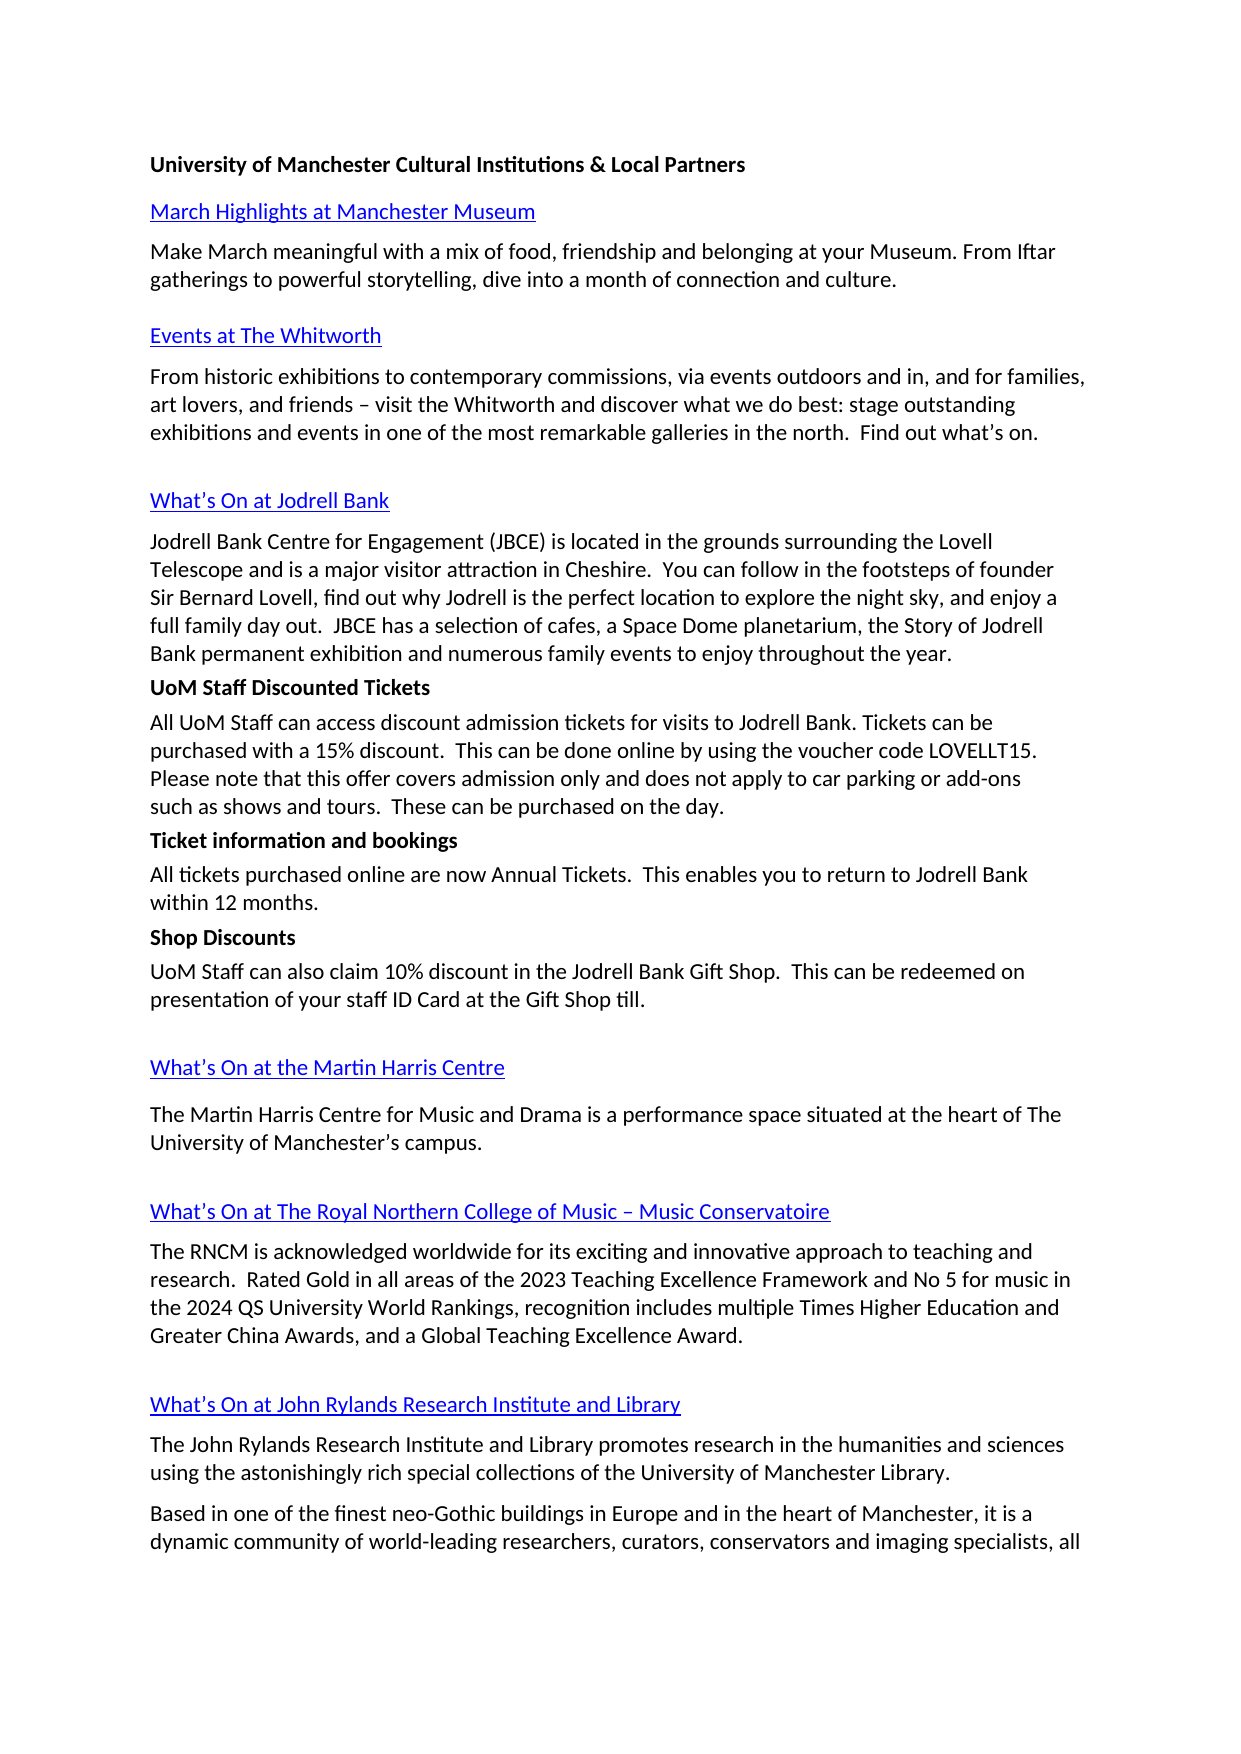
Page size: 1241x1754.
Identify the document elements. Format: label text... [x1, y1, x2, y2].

text presentation of your staff ID Card at the Gift Shop till. [150, 985, 1090, 1013]
text What’s On at Jodrell Bank [150, 487, 1090, 514]
text What’s On at John Rylands Research Institute and Library [150, 1390, 1090, 1418]
text What’s On at the Martin Harris Centre [150, 1053, 1090, 1081]
text The John Rylands Research Institute and Library promotes research in the humanities and sciences using the astonishingly rich special collections of the University of Manchester Library. [150, 1431, 1090, 1487]
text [150, 1499, 1090, 1555]
text All tickets purchased online are now Annual Tickets. This enables you to return to Jodrell Bank [150, 860, 1090, 888]
text full family day out. JBCE has a selection of cafes, a Space Dome planetarium, the Story of Jodrell [150, 611, 1090, 639]
text UoM Staff can also claim 10% discount in the Jodrell Bank Gift Shop. This can be redeemed on [150, 957, 1090, 985]
text The Martin Harris Centre for Music and Drama is a performance space situated at the heart of The University of Manchester’s campus. [150, 1100, 1090, 1156]
text Events at The Whitworth [150, 321, 1090, 349]
text Ticket information and bookings [150, 826, 1090, 854]
text Bank permanent exhibition and numerous family events to enjoy throughout the year. [150, 639, 1090, 667]
text The RNCM is acknowledged worldwide for its exciting and innovative approach to teaching and research. Rated Gold in all areas of the 2023 Teaching Excellence Framework and No 5 for music in the 2024 QS University World Rankings, recognition includes multiple Times Higher Education and Greater China Awards, and a Global Teaching Excellence Award. [150, 1237, 1090, 1349]
text Jodrell Bank Centre for Engagement (JBCE) is located in the grounds surrounding the Lovell [150, 527, 1090, 555]
text purchased with a 15% discount. This can be done online by using the voucher code LOVELLT15. [150, 736, 1090, 764]
text Sir Bernard Lovell, find out why Jodrell is the perfect location to explore the night sky, and enjoy a [150, 583, 1090, 611]
text UoM Staff Discounted Tickets [150, 673, 1090, 701]
text What’s On at The Royal Northern College of Music – Music Conservatoire [150, 1197, 1090, 1225]
text University of Manchester Cultural Institutions & Local Partners [150, 150, 1090, 178]
text Please note that this offer covers admission only and does not apply to car parking or add-ons [150, 764, 1090, 792]
text such as shows and tours. These can be purchased on the day. [150, 792, 1090, 820]
text From historic exhibitions to contemporary commissions, via events outdoors and in, and for families, art lovers, and friends – visit the Whitworth and discover what we do best: stage outstanding exhibitions and events in one of the most remarkable galleries in the north. Find out what’s on. [150, 362, 1090, 446]
text March Highlights at Manchester Museum [150, 197, 1090, 225]
text Make March meaningful with a mix of food, friendship and belonging at your Museum. From Iftar gatherings to powerful storytelling, dive into a month of connection and culture. [150, 237, 1090, 293]
text All UoM Staff can access discount admission tickets for visits to Jodrell Bank. Tickets can be [150, 708, 1090, 736]
text Telescope and is a major visitor attraction in Cheshire. You can follow in the footsteps of founder [150, 555, 1090, 583]
text Shop Discounts [150, 923, 1090, 951]
text within 12 months. [150, 888, 1090, 916]
